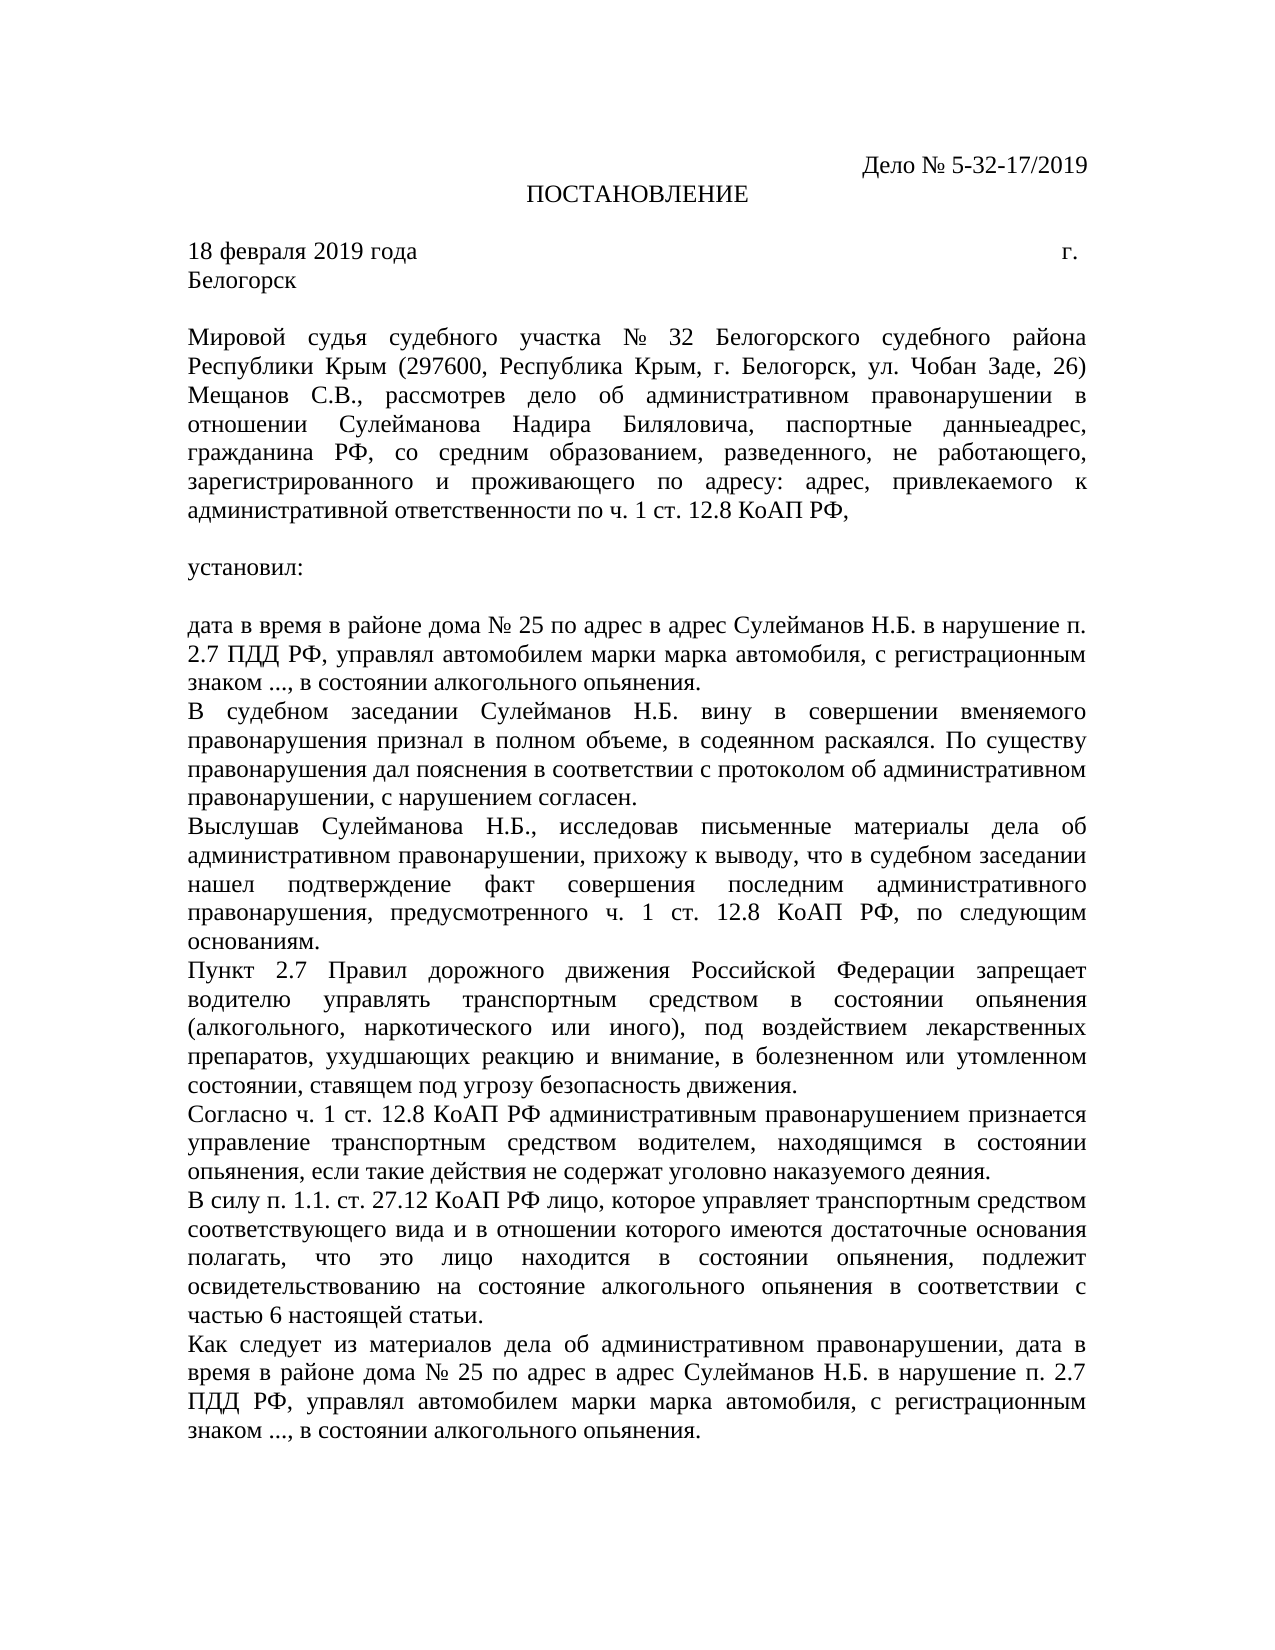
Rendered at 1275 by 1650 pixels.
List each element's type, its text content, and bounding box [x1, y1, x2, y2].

text В судебном заседании Сулейманов Н.Б. вину в совершении вменяемого правонарушения признал в полном объеме, в содеянном раскаялся. По существу правонарушения дал пояснения в соответствии с протоколом об административном правонарушении, с нарушением согласен. [187, 696, 1087, 811]
text дата в время в районе дома № 25 по адрес в адрес Сулейманов Н.Б. в нарушение п. 2.7 ПДД РФ, управлял автомобилем марки марка автомобиля, с регистрационным знаком ..., в состоянии алкогольного опьянения. [187, 610, 1087, 696]
text Дело № 5-32-17/2019 [187, 150, 1087, 179]
text Согласно ч. 1 ст. 12.8 КоАП РФ административным правонарушением признается управление транспортным средством водителем, находящимся в состоянии опьянения, если такие действия не содержат уголовно наказуемого деяния. [187, 1099, 1087, 1185]
text Пункт 2.7 Правил дорожного движения Российской Федерации запрещает водителю управлять транспортным средством в состоянии опьянения (алкогольного, наркотического или иного), под воздействием лекарственных препаратов, ухудшающих реакцию и внимание, в болезненном или утомленном состоянии, ставящем под угрозу безопасность движения. [187, 955, 1087, 1099]
text ПОСТАНОВЛЕНИЕ [187, 179, 1087, 207]
text Мировой судья судебного участка № 32 Белогорского судебного района Республики Крым (297600, Республика Крым, г. Белогорск, ул. Чобан Заде, 26) Мещанов С.В., рассмотрев дело об административном правонарушении в отношении Сулейманова Надира Биляловича, паспортные данныеадрес, гражданина РФ, со средним образованием, разведенного, не работающего, зарегистрированного и проживающего по адресу: адрес, привлекаемого к административной ответственности по ч. 1 ст. 12.8 КоАП РФ, [187, 322, 1087, 524]
text Выслушав Сулейманова Н.Б., исследовав письменные материалы дела об административном правонарушении, прихожу к выводу, что в судебном заседании нашел подтверждение факт совершения последним административного правонарушения, предусмотренного ч. 1 ст. 12.8 КоАП РФ, по следующим основаниям. [187, 811, 1087, 955]
text 18 февраля 2019 года г. Белогорск [187, 236, 1087, 294]
text установил: [187, 552, 1087, 581]
text В силу п. 1.1. ст. 27.12 КоАП РФ лицо, которое управляет транспортным средством соответствующего вида и в отношении которого имеются достаточные основания полагать, что это лицо находится в состоянии опьянения, подлежит освидетельствованию на состояние алкогольного опьянения в соответствии с частью 6 настоящей статьи. [187, 1185, 1087, 1329]
text Как следует из материалов дела об административном правонарушении, дата в время в районе дома № 25 по адрес в адрес Сулейманов Н.Б. в нарушение п. 2.7 ПДД РФ, управлял автомобилем марки марка автомобиля, с регистрационным знаком ..., в состоянии алкогольного опьянения. [187, 1329, 1087, 1444]
